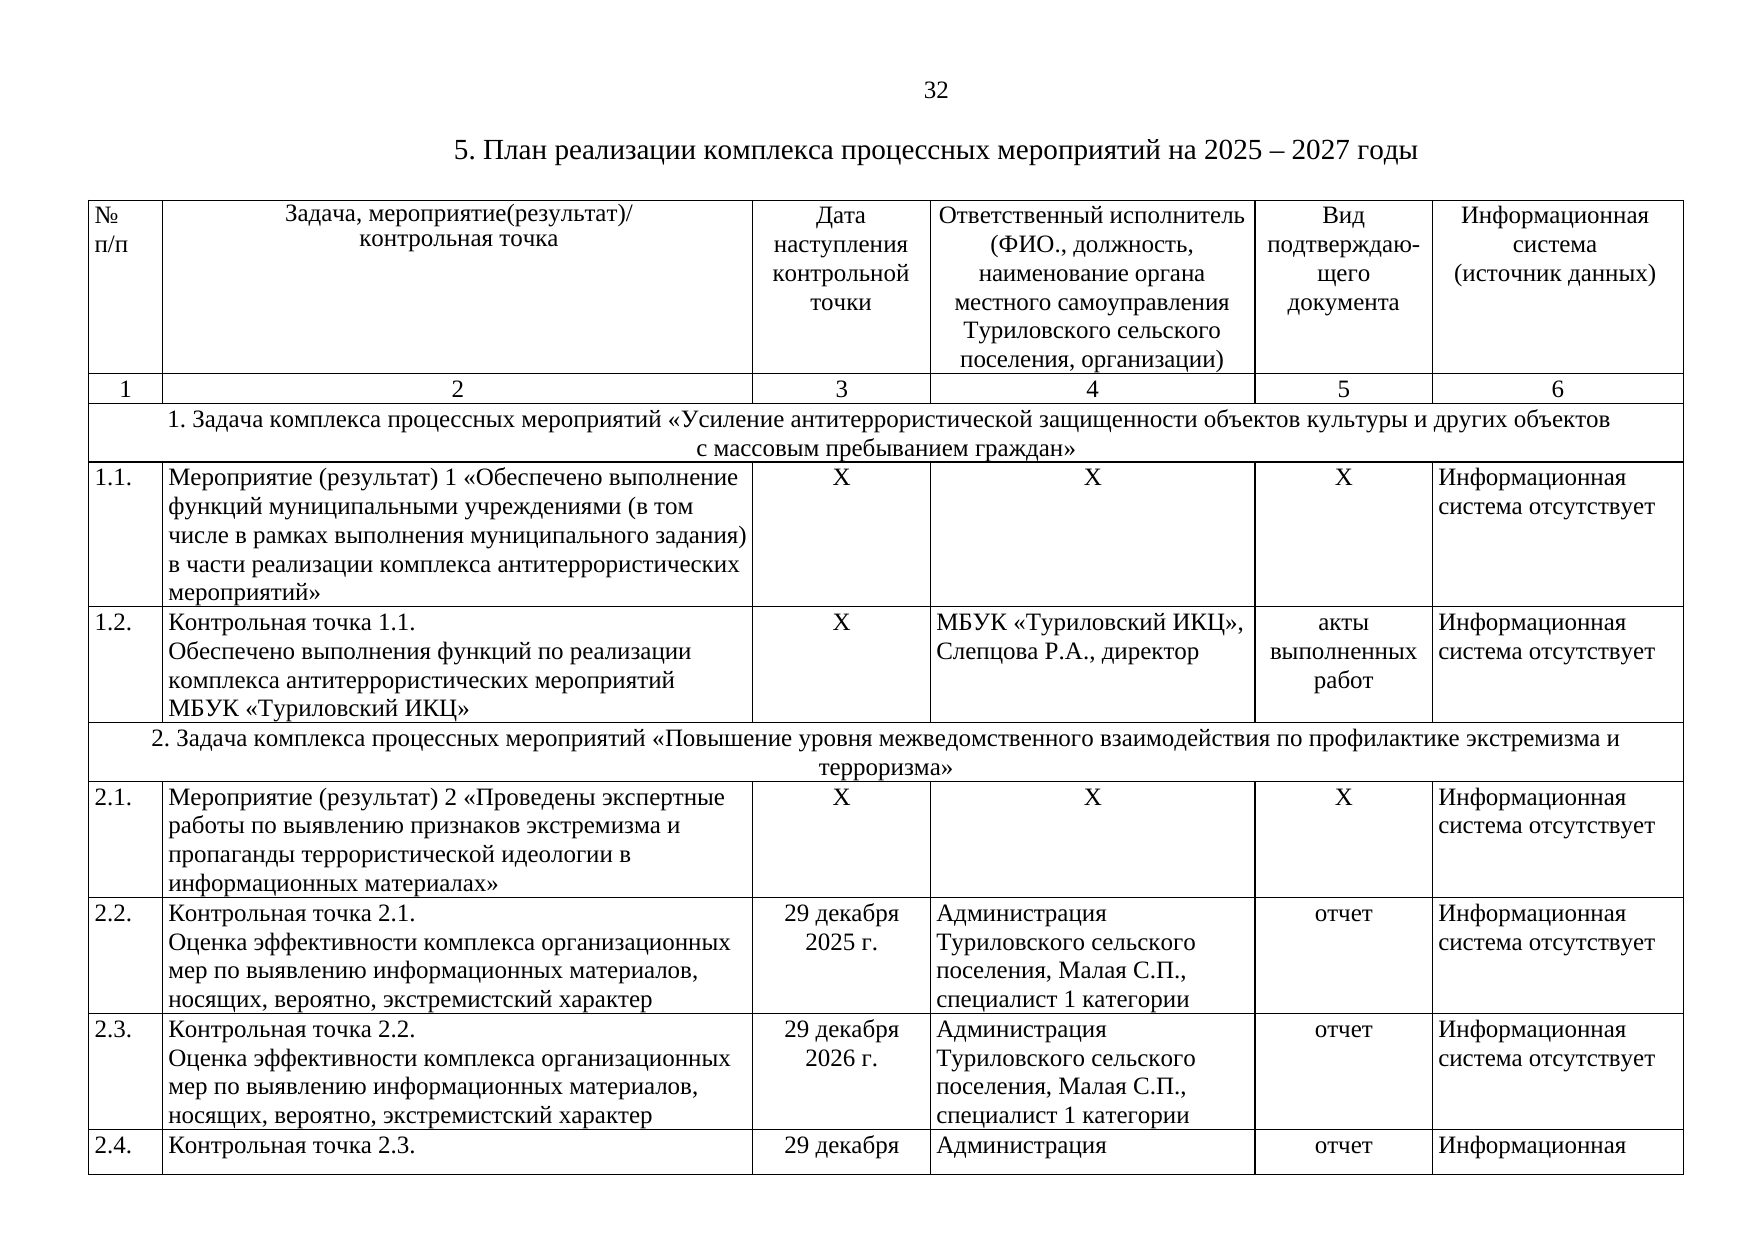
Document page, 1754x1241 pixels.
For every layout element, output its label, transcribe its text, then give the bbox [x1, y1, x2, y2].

table_cell Контрольная точка 1.1. Обеспечено выполнения функций по реализации комплекса антитеррористических мероприятий МБУК «Туриловский ИКЦ» [163, 607, 752, 722]
table_cell Администрация Туриловского сельского поселения, Малая С.П., специалист 1 категории [931, 1014, 1254, 1129]
table_cell Мероприятие (результат) 2 «Проведены экспертные работы по выявлению признаков экстремизма и пропаганды террористической идеологии в информационных материалах» [163, 782, 752, 897]
table_cell 1.1. [89, 463, 162, 606]
table_cell Администрация Туриловского сельского поселения, Малая С.П., специалист 1 категории [931, 898, 1254, 1013]
table_header № п/п [89, 201, 162, 373]
table_cell Х [753, 463, 930, 606]
table_cell Х [931, 463, 1254, 606]
table_cell 2.1. [89, 782, 162, 897]
table_cell 29 декабря 2027 г. [753, 1130, 930, 1174]
table_cell Информационная система отсутствует [1433, 782, 1683, 897]
table_cell Мероприятие (результат) 1 «Обеспечено выполнение функций муниципальными учреждениями (в том числе в рамках выполнения муниципального задания) в части реализации комплекса антитеррористических мероприятий» [163, 463, 752, 606]
table_cell отчет [1256, 1130, 1432, 1174]
table_cell Контрольная точка 2.2. Оценка эффективности комплекса организационных мер по выявлению информационных материалов, носящих, вероятно, экстремистский характер [163, 1014, 752, 1129]
table_cell Х [931, 782, 1254, 897]
table_cell 5 [1256, 374, 1432, 403]
table_cell 6 [1433, 374, 1683, 403]
table_cell 2 [163, 374, 752, 403]
table_cell 1. Задача комплекса процессных мероприятий «Усиление антитеррористической защищенности объектов культуры и других объектов с массовым пребыванием граждан» [89, 404, 1683, 461]
table_cell 2.3. [89, 1014, 162, 1129]
table_cell Информационная система отсутствует [1433, 463, 1683, 606]
table_cell акты выполненных работ [1256, 607, 1432, 722]
table_cell отчет [1256, 898, 1432, 1013]
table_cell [163, 1130, 752, 1174]
table_cell 29 декабря 2026 г. [753, 1014, 930, 1129]
table_cell Х [753, 607, 930, 722]
table_cell Информационная система отсутствует [1433, 898, 1683, 1013]
table_cell отчет [1256, 1014, 1432, 1129]
table_header Ответственный исполнитель (ФИО., должность, наименование органа местного самоуправления Туриловского сельского поселения, организации) [931, 201, 1254, 373]
table_cell 1.2. [89, 607, 162, 722]
table_cell 29 декабря 2025 г. [753, 898, 930, 1013]
table_cell МБУК «Туриловский ИКЦ», Слепцова Р.А., директор [931, 607, 1254, 722]
table_cell Контрольная точка 2.1. Оценка эффективности комплекса организационных мер по выявлению информационных материалов, носящих, вероятно, экстремистский характер [163, 898, 752, 1013]
table_cell 3 [753, 374, 930, 403]
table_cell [1433, 1130, 1683, 1174]
table_cell Х [1256, 463, 1432, 606]
table_cell Информационная система отсутствует [1433, 1014, 1683, 1129]
text 5. План реализации комплекса процессных мероприятий на 2025 – 2027 годы [177, 132, 1695, 166]
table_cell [931, 1130, 1254, 1174]
table_header Вид подтверждаю-щего документа [1256, 201, 1432, 373]
table_header Дата наступления контрольной точки [753, 201, 930, 373]
table_cell Информационная система отсутствует [1433, 607, 1683, 722]
table_cell 2. Задача комплекса процессных мероприятий «Повышение уровня межведомственного взаимодействия по профилактике экстремизма и терроризма» [89, 723, 1683, 781]
table_header Информационная система (источник данных) [1433, 201, 1683, 373]
table_cell 1 [89, 374, 162, 403]
table_cell Х [1256, 782, 1432, 897]
table_cell 4 [931, 374, 1254, 403]
table_cell 2.4. [89, 1130, 162, 1174]
table_cell Х [753, 782, 930, 897]
table_cell 2.2. [89, 898, 162, 1013]
table_header Задача, мероприятие(результат)/ контрольная точка [163, 201, 752, 373]
